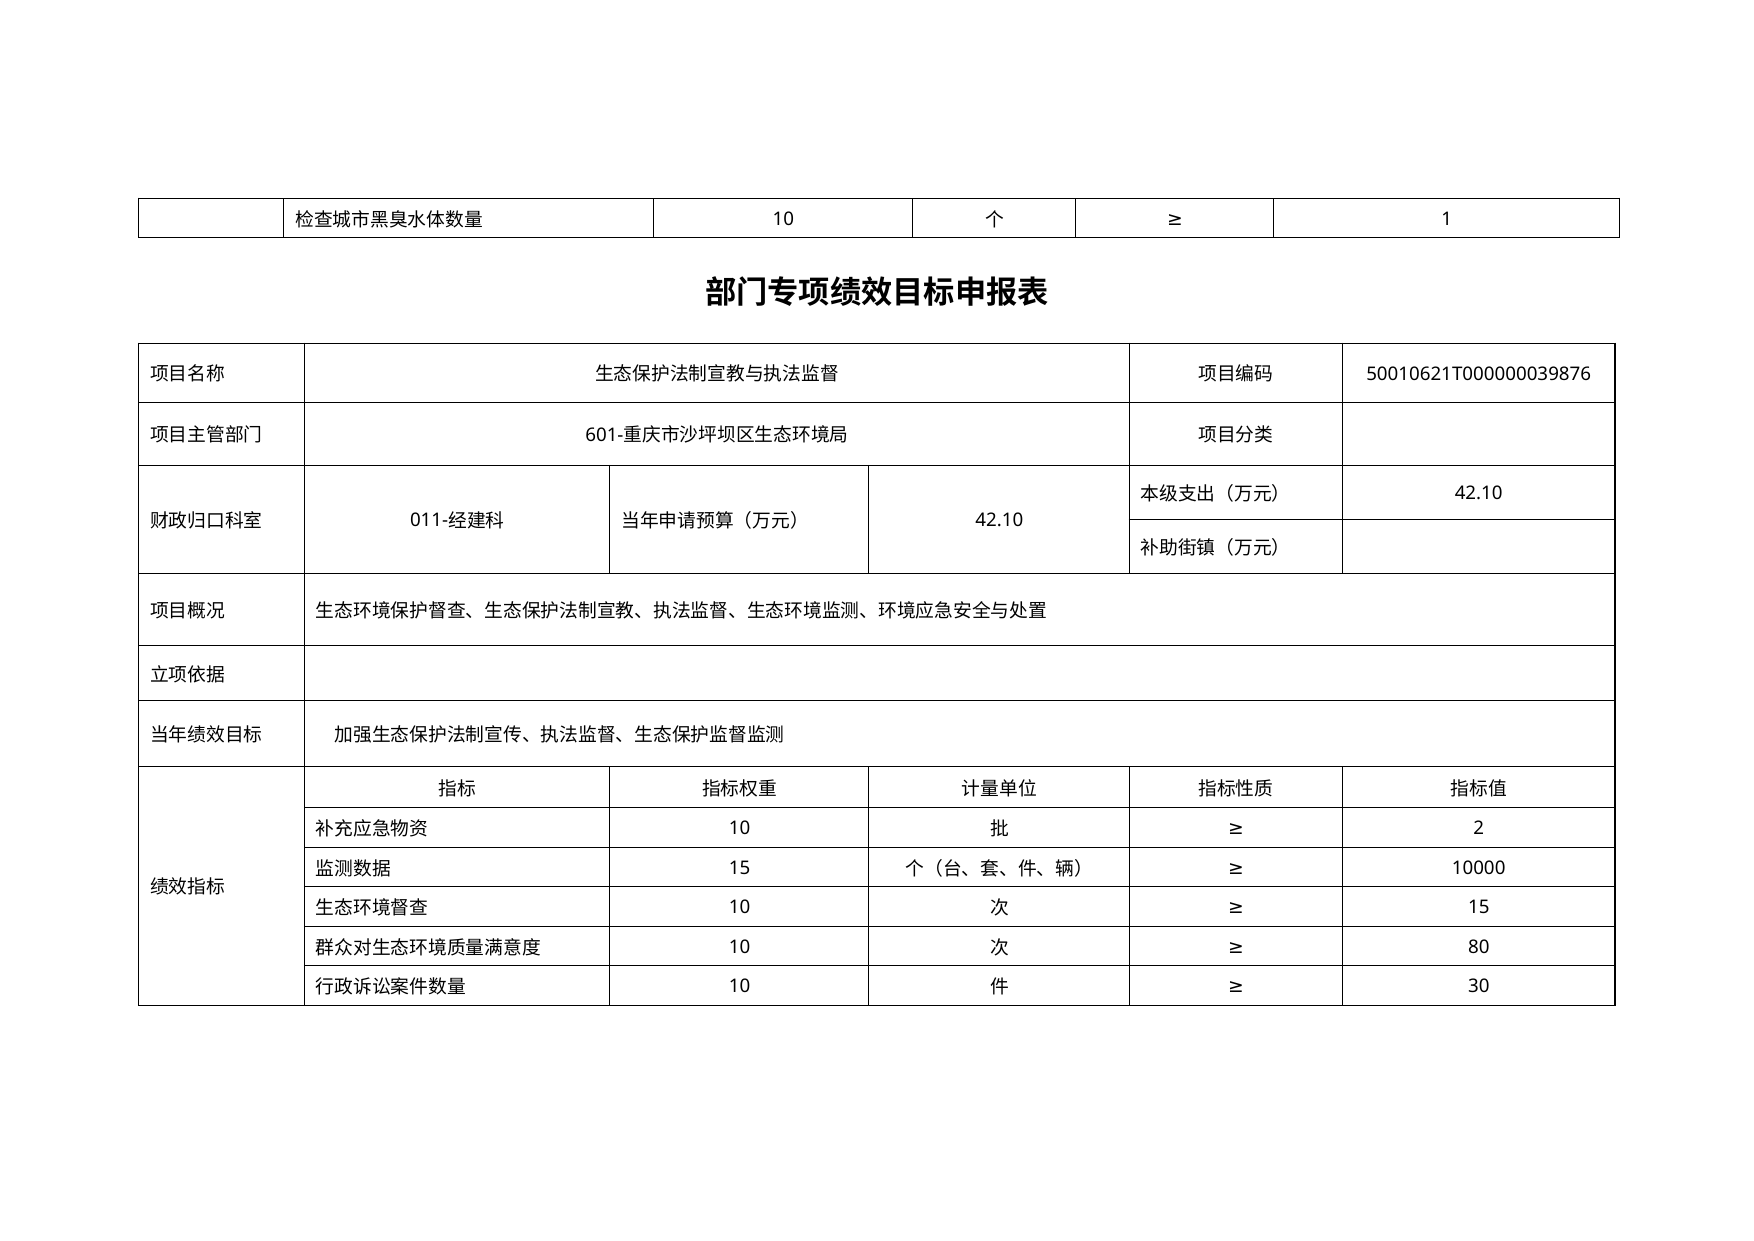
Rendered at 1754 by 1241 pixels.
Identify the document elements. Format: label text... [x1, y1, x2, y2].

table_cell 10 [610, 927, 868, 965]
table_cell 80 [1343, 927, 1614, 965]
table_cell 批 [869, 808, 1129, 847]
table_cell ≥ [1130, 848, 1342, 886]
table_cell 项目主管部门 [139, 403, 304, 465]
table_cell ≥ [1130, 887, 1342, 926]
table_cell 10 [610, 887, 868, 926]
table_cell 601-重庆市沙坪坝区生态环境局 [305, 403, 1129, 465]
table_cell ≥ [1130, 808, 1342, 847]
table_cell 计量单位 [869, 767, 1129, 807]
table_cell 30 [1343, 966, 1614, 1005]
table_cell 绩效指标 [139, 767, 304, 1005]
table_cell 10000 [1343, 848, 1614, 886]
table_cell 当年绩效目标 [139, 701, 304, 766]
table_cell 2 [1343, 808, 1614, 847]
table_cell 生态保护法制宣教与执法监督 [305, 344, 1129, 402]
table_cell 项目分类 [1130, 403, 1342, 465]
table_cell 个（台、套、件、辆） [869, 848, 1129, 886]
table_cell 项目概况 [139, 574, 304, 645]
table_cell 15 [610, 848, 868, 886]
table_cell 部门专项绩效目标申报表 [139, 238, 1615, 343]
table_cell 10 [610, 808, 868, 847]
table_cell [1343, 403, 1614, 465]
table_cell 项目名称 [139, 344, 304, 402]
table_cell 个 [913, 199, 1075, 237]
table_cell 15 [1343, 887, 1614, 926]
table_cell 件 [869, 966, 1129, 1005]
table_cell 011-经建科 [305, 466, 609, 572]
table_cell 指标值 [1343, 767, 1614, 807]
table_cell 42.10 [1343, 466, 1614, 518]
table_cell 监测数据 [305, 848, 609, 886]
table_cell 加强生态保护法制宣传、执法监督、生态保护监督监测 [305, 701, 1614, 766]
table_cell 生态环境保护督查、生态保护法制宣教、执法监督、生态环境监测、环境应急安全与处置 [305, 574, 1614, 645]
table_cell 生态环境督查 [305, 887, 609, 926]
table_cell ≥ [1130, 966, 1342, 1005]
table_cell 10 [610, 966, 868, 1005]
table_cell 本级支出（万元） [1130, 466, 1342, 518]
table_cell 指标 [305, 767, 609, 807]
table_cell 10 [654, 199, 912, 237]
table_cell 群众对生态环境质量满意度 [305, 927, 609, 965]
table_cell ≥ [1130, 927, 1342, 965]
table_cell 行政诉讼案件数量 [305, 966, 609, 1005]
table_cell 补助街镇（万元） [1130, 520, 1342, 572]
table_cell 当年申请预算（万元） [610, 466, 868, 572]
table_cell 指标权重 [610, 767, 868, 807]
table_cell [305, 646, 1614, 700]
table_cell 次 [869, 887, 1129, 926]
table_cell 1 [1274, 199, 1619, 237]
table_cell 补充应急物资 [305, 808, 609, 847]
table_cell 项目编码 [1130, 344, 1342, 402]
table_cell 指标性质 [1130, 767, 1342, 807]
table_cell 财政归口科室 [139, 466, 304, 572]
table_cell 立项依据 [139, 646, 304, 700]
table_cell [1343, 520, 1614, 572]
table_cell 检查城市黑臭水体数量 [284, 199, 653, 237]
table_cell 50010621T000000039876 [1343, 344, 1614, 402]
table_cell ≥ [1076, 199, 1273, 237]
table_cell 42.10 [869, 466, 1129, 572]
table_cell 次 [869, 927, 1129, 965]
